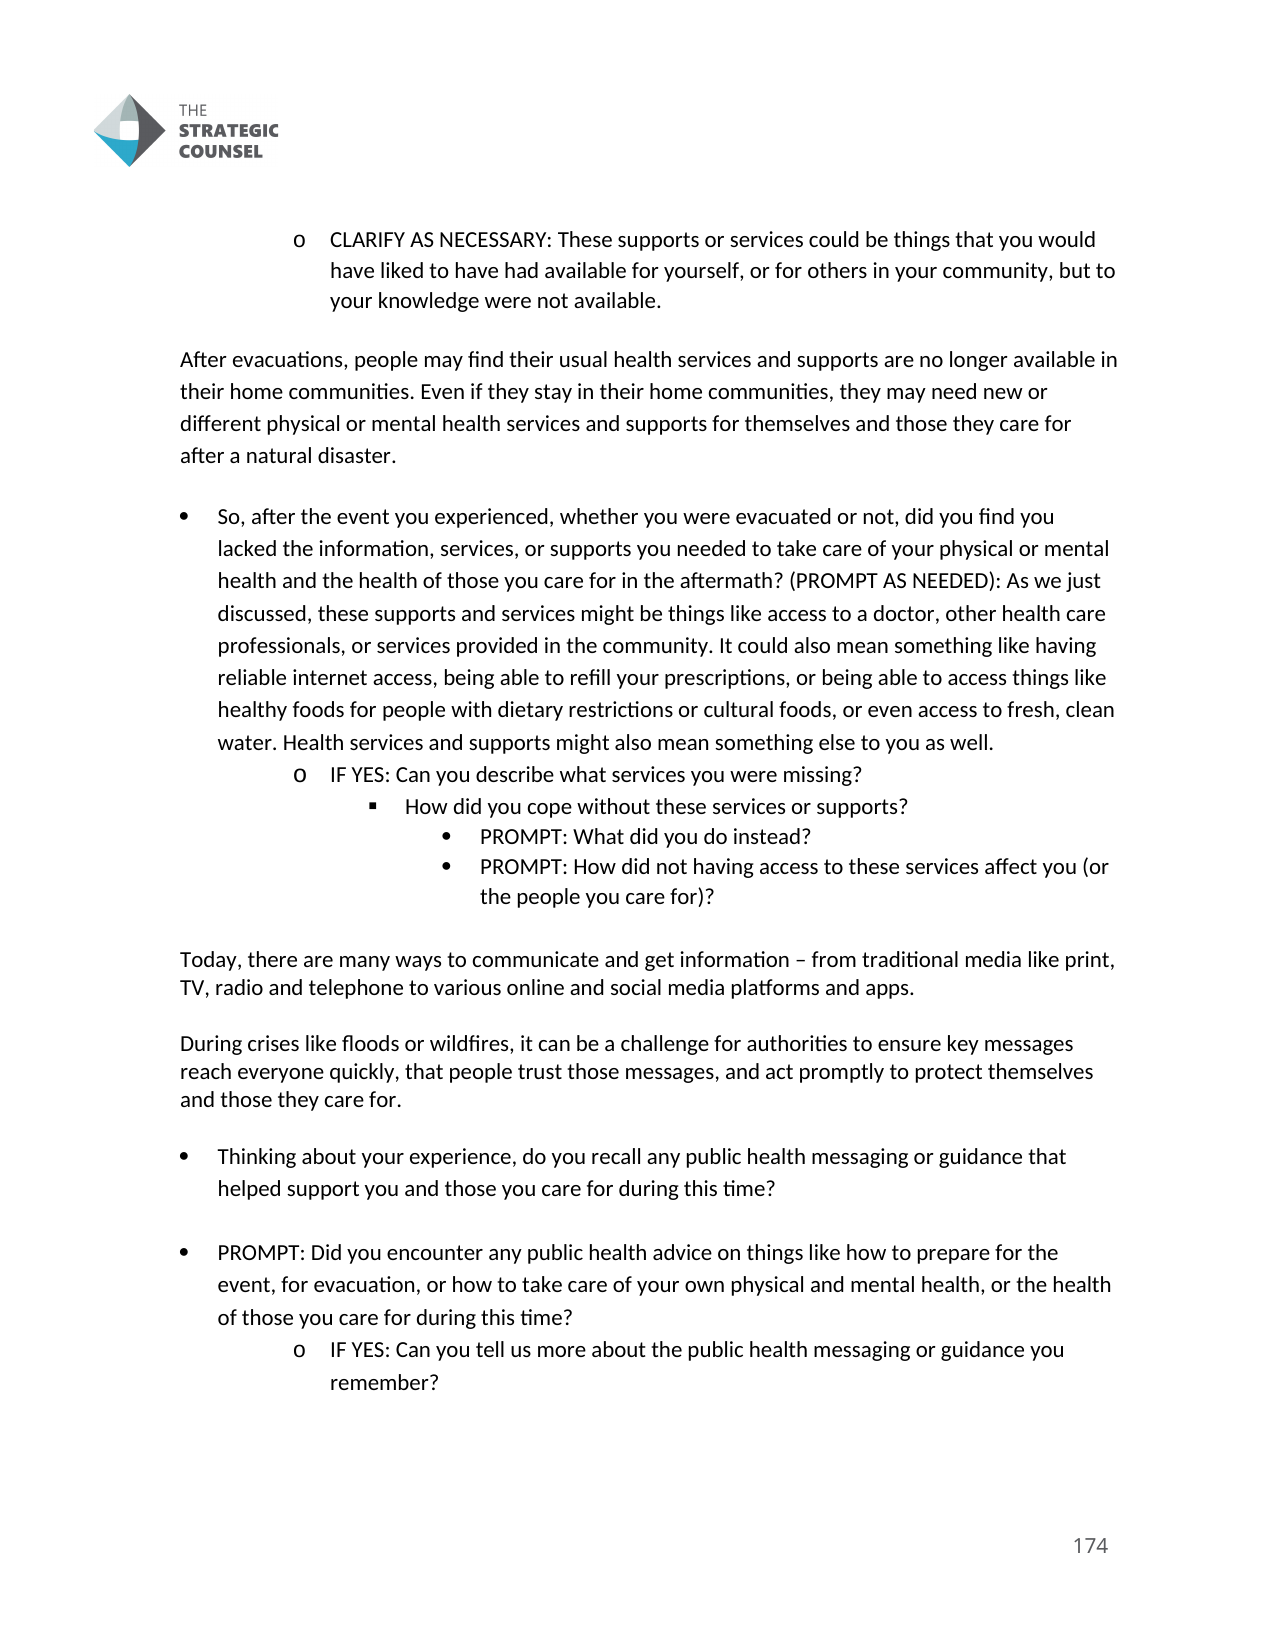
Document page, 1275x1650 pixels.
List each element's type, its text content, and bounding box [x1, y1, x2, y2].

list PROMPT: Did you encounter any public health advice on things like how to prepare for the event, for evacuation, or how to take care of your own physical and mental health, or the health of those you care for during this time? [180, 1238, 1119, 1331]
text Today, there are many ways to communicate and get information – from traditional media like print, TV, radio and telephone to various online and social media platforms and apps. During crises like floods or wildfires, it can be a challenge for authorities to ensure key messages reach everyone quickly, that people trust those messages, and act promptly to protect themselves and those they care for. [180, 945, 1125, 1113]
list IF YES: Can you describe what services you were missing? [292, 760, 1125, 789]
list PROMPT: What did you do instead? [442, 822, 1125, 850]
picture [93, 94, 279, 167]
list So, after the event you experienced, whether you were evacuated or not, did you find you lacked the information, services, or supports you needed to take care of your physical or mental health and the health of those you care for in the aftermath? (PROMPT AS NEEDED): As we just discussed, these supports and services might be things like access to a doctor, other health care professionals, or services provided in the community. It could also mean something like having reliable internet access, being able to refill your prescriptions, or being able to access things like healthy foods for people with dietary restrictions or cultural foods, or even access to fresh, clean water. Health services and supports might also mean something else to you as well. [180, 502, 1119, 756]
text After evacuations, people may find their usual health services and supports are no longer available in their home communities. Even if they stay in their home communities, they may need new or different physical or mental health services and supports for themselves and those they care for after a natural disaster. [180, 345, 1119, 469]
list Thinking about your experience, do you recall any public health messaging or guidance that helped support you and those you care for during this time? [180, 1142, 1119, 1202]
list IF YES: Can you tell us more about the public health messaging or guidance you remember? [292, 1335, 1119, 1396]
list How did you cope without these services or supports? [367, 792, 1125, 820]
list CLARIFY AS NECESSARY: These supports or services could be things that you would have liked to have had available for yourself, or for others in your community, but to your knowledge were not available. [292, 225, 1125, 314]
list PROMPT: How did not having access to these services affect you (or the people you care for)? [442, 852, 1125, 911]
